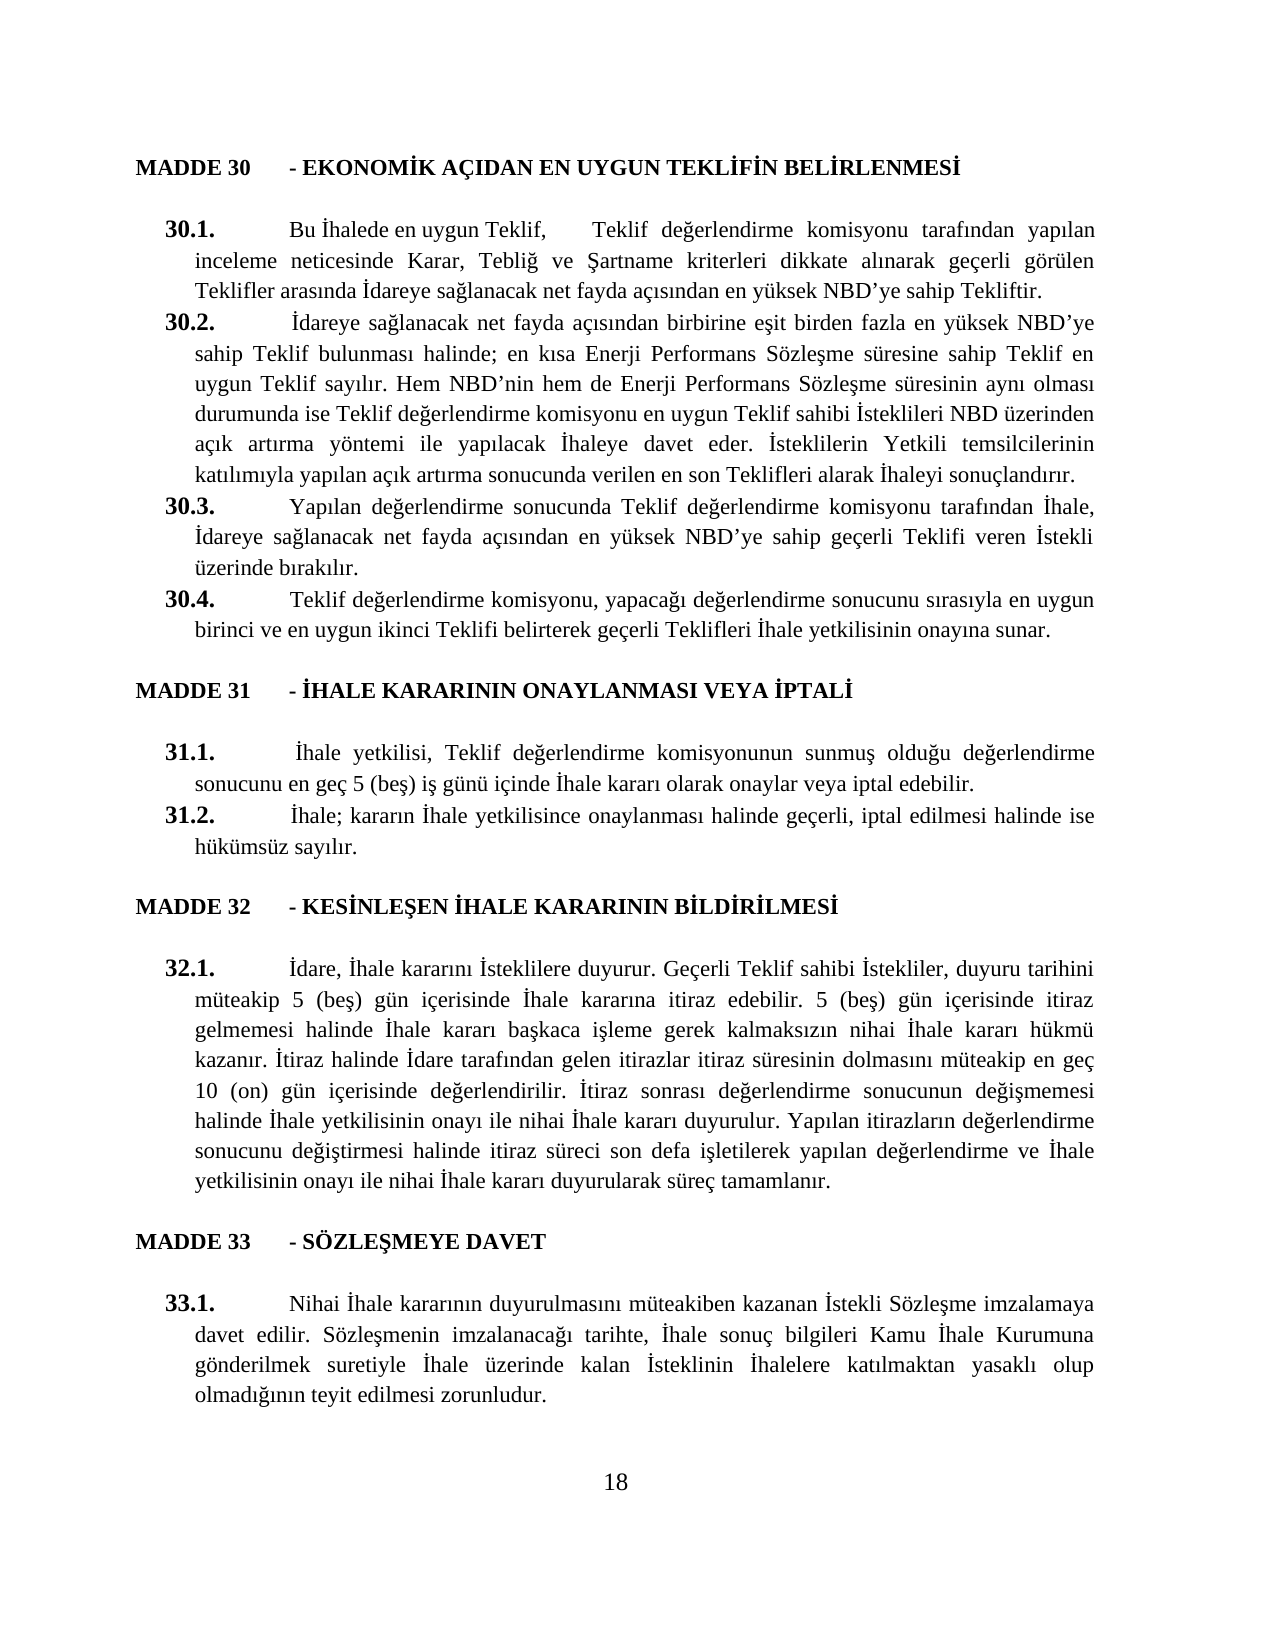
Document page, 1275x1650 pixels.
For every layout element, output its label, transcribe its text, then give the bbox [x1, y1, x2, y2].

list - İHALE KARARININ ONAYLANMASI VEYA İPTALİ [135, 677, 1096, 703]
list Nihai İhale kararının duyurulmasını müteakiben kazanan İstekli Sözleşme imzalamaya davet edilir. Sözleşmenin imzalanacağı tarihte, İhale sonuç bilgileri Kamu İhale Kurumuna gönderilmek suretiyle İhale üzerinde kalan İsteklinin İhalelere katılmaktan yasaklı olup olmadığının teyit edilmesi zorunludur. [165, 1288, 1096, 1408]
list İhale; kararın İhale yetkilisince onaylanması halinde geçerli, iptal edilmesi halinde ise hükümsüz sayılır. [165, 800, 1096, 859]
list - KESİNLEŞEN İHALE KARARININ BİLDİRİLMESİ [135, 893, 1096, 919]
list - SÖZLEŞMEYE DAVET [135, 1228, 1096, 1254]
list İhale yetkilisi, Teklif değerlendirme komisyonunun sunmuş olduğu değerlendirme sonucunu en geç 5 (beş) iş günü içinde İhale kararı olarak onaylar veya iptal edebilir. [165, 737, 1096, 796]
list İdareye sağlanacak net fayda açısından birbirine eşit birden fazla en yüksek NBD’ye sahip Teklif bulunması halinde; en kısa Enerji Performans Sözleşme süresine sahip Teklif en uygun Teklif sayılır. Hem NBD’nin hem de Enerji Performans Sözleşme süresinin aynı olması durumunda ise Teklif değerlendirme komisyonu en uygun Teklif sahibi İsteklileri NBD üzerinden açık artırma yöntemi ile yapılacak İhaleye davet eder. İsteklilerin Yetkili temsilcilerinin katılımıyla yapılan açık artırma sonucunda verilen en son Teklifleri alarak İhaleyi sonuçlandırır. [165, 307, 1096, 487]
list - EKONOMİK AÇIDAN EN UYGUN TEKLİFİN BELİRLENMESİ [135, 154, 1096, 180]
list Bu İhalede en uygun Teklif, Teklif değerlendirme komisyonu tarafından yapılan inceleme neticesinde Karar, Tebliğ ve Şartname kriterleri dikkate alınarak geçerli görülen Teklifler arasında İdareye sağlanacak net fayda açısından en yüksek NBD’ye sahip Tekliftir. [165, 214, 1096, 303]
list Teklif değerlendirme komisyonu, yapacağı değerlendirme sonucunu sırasıyla en uygun birinci ve en uygun ikinci Teklifi belirterek geçerli Teklifleri İhale yetkilisinin onayına sunar. [165, 584, 1096, 643]
list İdare, İhale kararını İsteklilere duyurur. Geçerli Teklif sahibi İstekliler, duyuru tarihini müteakip 5 (beş) gün içerisinde İhale kararına itiraz edebilir. 5 (beş) gün içerisinde itiraz gelmemesi halinde İhale kararı başkaca işleme gerek kalmaksızın nihai İhale kararı hükmü kazanır. İtiraz halinde İdare tarafından gelen itirazlar itiraz süresinin dolmasını müteakip en geç 10 (on) gün içerisinde değerlendirilir. İtiraz sonrası değerlendirme sonucunun değişmemesi halinde İhale yetkilisinin onayı ile nihai İhale kararı duyurulur. Yapılan itirazların değerlendirme sonucunu değiştirmesi halinde itiraz süreci son defa işletilerek yapılan değerlendirme ve İhale yetkilisinin onayı ile nihai İhale kararı duyurularak süreç tamamlanır. [165, 953, 1096, 1194]
list Yapılan değerlendirme sonucunda Teklif değerlendirme komisyonu tarafından İhale, İdareye sağlanacak net fayda açısından en yüksek NBD’ye sahip geçerli Teklifi veren İstekli üzerinde bırakılır. [165, 491, 1096, 580]
